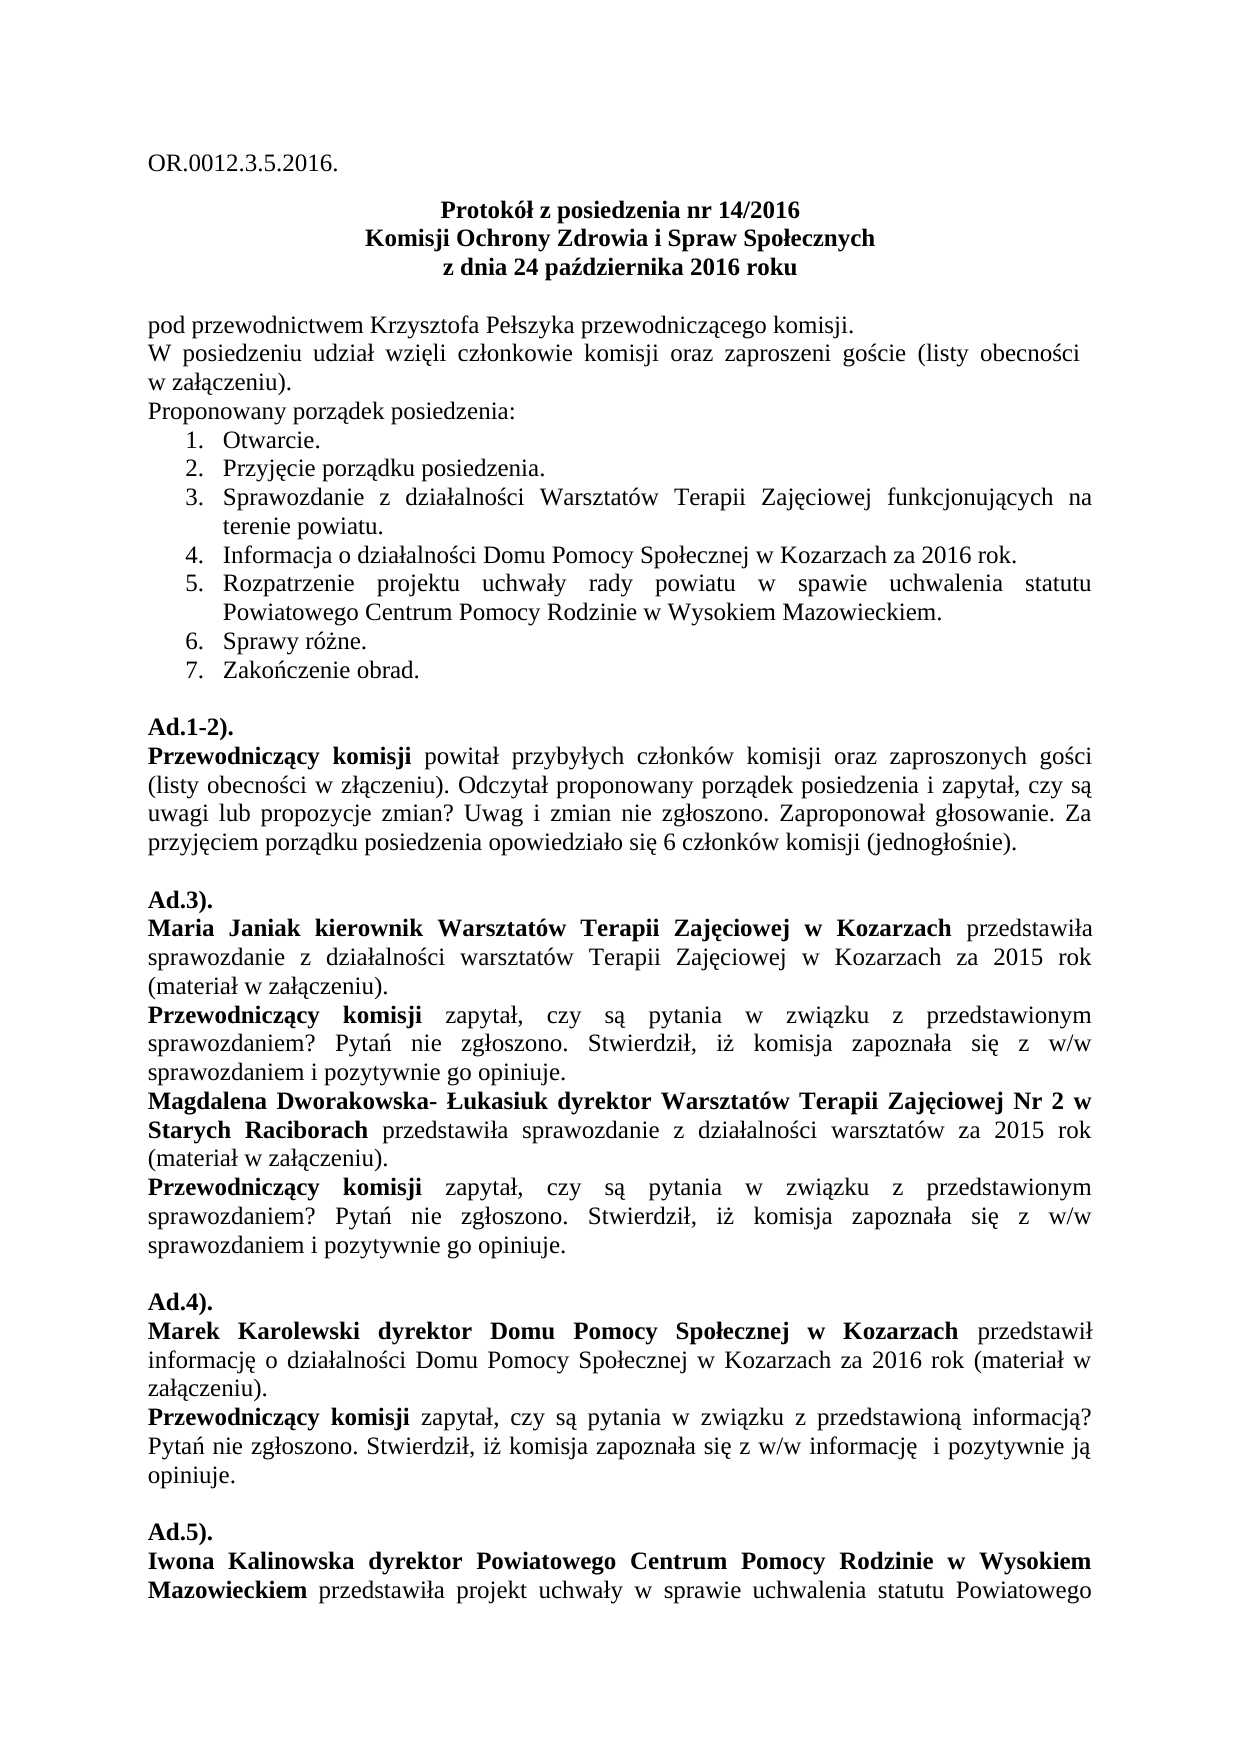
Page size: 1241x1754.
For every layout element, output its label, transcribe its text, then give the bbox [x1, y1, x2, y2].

list Informacja o działalności Domu Pomocy Społecznej w Kozarzach za 2016 rok. [185, 540, 1093, 568]
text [148, 1546, 1093, 1603]
list Sprawy różne. [185, 626, 1093, 655]
text Ad.5). [148, 1517, 1093, 1546]
text Przewodniczący komisji zapytał, czy są pytania w związku z przedstawioną informacją? Pytań nie zgłoszono. Stwierdził, iż komisja zapoznała się z w/w informację i pozytywnie ją opiniuje. [148, 1402, 1093, 1488]
text Maria Janiak kierownik Warsztatów Terapii Zajęciowej w Kozarzach przedstawiła sprawozdanie z działalności warsztatów Terapii Zajęciowej w Kozarzach za 2015 rok (materiał w załączeniu). [148, 913, 1093, 1000]
text Przewodniczący komisji zapytał, czy są pytania w związku z przedstawionym sprawozdaniem? Pytań nie zgłoszono. Stwierdził, iż komisja zapoznała się z w/w sprawozdaniem i pozytywnie go opiniuje. [148, 1172, 1093, 1258]
text W posiedzeniu udział wzięli członkowie komisji oraz zaproszeni goście (listy obecności w załączeniu). [148, 338, 1093, 396]
text Marek Karolewski dyrektor Domu Pomocy Społecznej w Kozarzach przedstawił informację o działalności Domu Pomocy Społecznej w Kozarzach za 2016 rok (materiał w załączeniu). [148, 1316, 1093, 1402]
list Rozpatrzenie projektu uchwały rady powiatu w spawie uchwalenia statutu Powiatowego Centrum Pomocy Rodzinie w Wysokiem Mazowieckiem. [185, 568, 1093, 626]
list Otwarcie. [185, 425, 1093, 453]
text z dnia 24 października 2016 roku [148, 252, 1093, 281]
text Protokół z posiedzenia nr 14/2016 [148, 195, 1093, 223]
text Przewodniczący komisji powitał przybyłych członków komisji oraz zaproszonych gości (listy obecności w złączeniu). Odczytał proponowany porządek posiedzenia i zapytał, czy są uwagi lub propozycje zmian? Uwag i zmian nie zgłoszono. Zaproponował głosowanie. Za przyjęciem porządku posiedzenia opowiedziało się 6 członków komisji (jednogłośnie). [148, 741, 1093, 856]
text Magdalena Dworakowska- Łukasiuk dyrektor Warsztatów Terapii Zajęciowej Nr 2 w Starych Raciborach przedstawiła sprawozdanie z działalności warsztatów za 2015 rok (materiał w załączeniu). [148, 1086, 1093, 1172]
text pod przewodnictwem Krzysztofa Pełszyka przewodniczącego komisji. [148, 310, 1093, 338]
text OR.0012.3.5.2016. [148, 148, 1093, 176]
text Przewodniczący komisji zapytał, czy są pytania w związku z przedstawionym sprawozdaniem? Pytań nie zgłoszono. Stwierdził, iż komisja zapoznała się z w/w sprawozdaniem i pozytywnie go opiniuje. [148, 1000, 1093, 1086]
text Ad.4). [148, 1287, 1093, 1316]
text Proponowany porządek posiedzenia: [148, 396, 1093, 425]
list Przyjęcie porządku posiedzenia. [185, 453, 1093, 482]
text Ad.1-2). [148, 712, 1093, 741]
text Ad.3). [148, 885, 1093, 913]
text Komisji Ochrony Zdrowia i Spraw Społecznych [148, 223, 1093, 252]
list Zakończenie obrad. [185, 655, 1093, 683]
list Sprawozdanie z działalności Warsztatów Terapii Zajęciowej funkcjonujących na terenie powiatu. [185, 482, 1093, 540]
